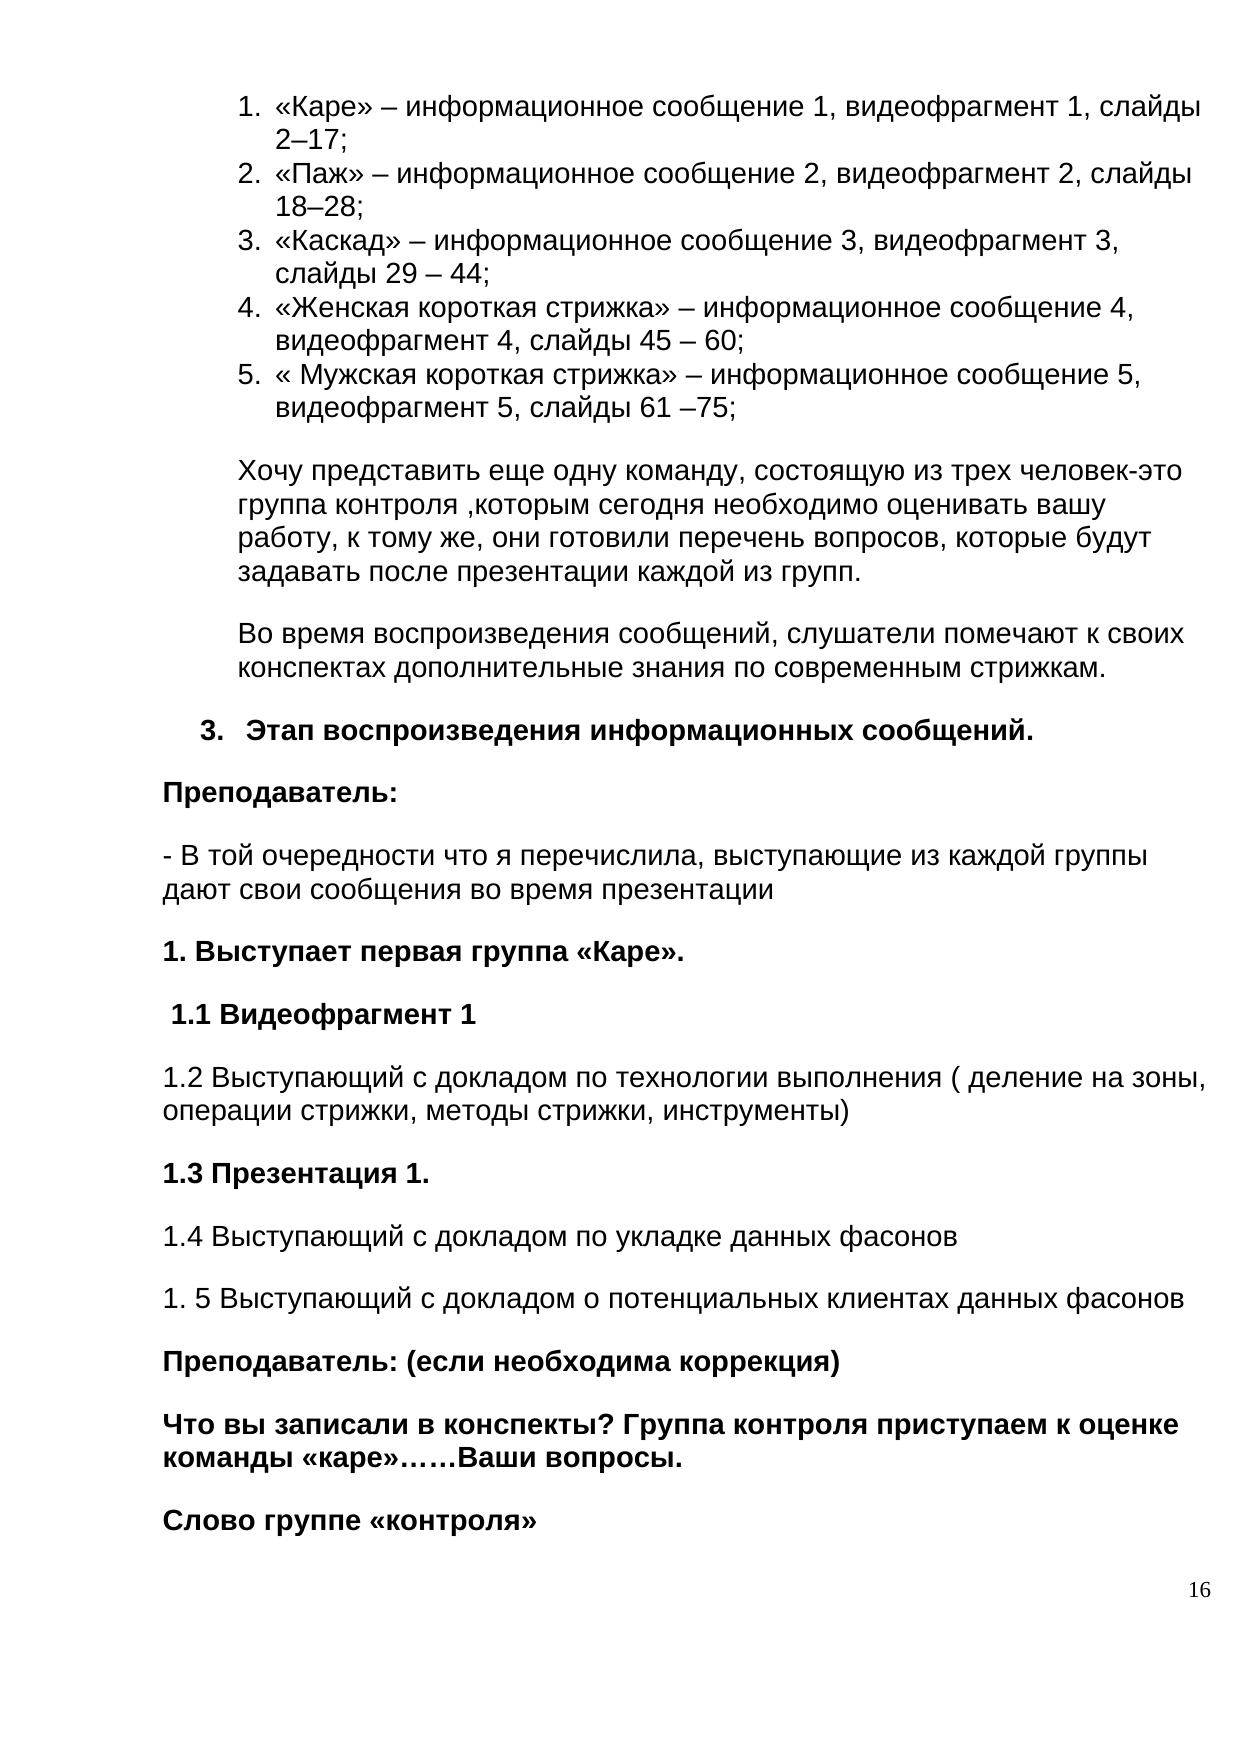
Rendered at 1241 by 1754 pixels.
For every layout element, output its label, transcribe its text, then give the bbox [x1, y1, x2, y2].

text 1.3 Презентация 1. [162, 1273, 1211, 1306]
text 1. Выступает первая группа «Каре». [162, 1051, 1211, 1085]
text 1.2 Выступающий с докладом по технологии выполнения ( деление на зоны, операции стрижки, методы стрижки, инструменты) [162, 1177, 1211, 1244]
text Преподаватель: [162, 892, 1211, 926]
list «Паж» – информационное сообщение 2, видеофрагмент 2, слайды 18–28; [237, 185, 1211, 252]
list « Мужская короткая стрижка» – информационное сообщение 5, видеофрагмент 5, слайды 61 –75; [237, 474, 1211, 541]
text 1.4 Выступающий с докладом по укладке данных фасонов [162, 1336, 1211, 1369]
list Этап воспроизведения информационных сообщений. [200, 829, 1211, 863]
text 1.1 Видеофрагмент 1 [162, 1114, 1211, 1147]
text Хочу представить еще одну команду, состоящую из трех человек-это группа контроля ,которым сегодня необходимо оценивать вашу работу, к тому же, они готовили перечень вопросов, которые будут задавать после презентации каждой из групп. [237, 570, 1211, 704]
text Преподаватель: (если необходима коррекция) [162, 1461, 1211, 1494]
text 1. 5 Выступающий с докладом о потенциальных клиентах данных фасонов [162, 1398, 1211, 1432]
list «Каскад» – информационное сообщение 3, видеофрагмент 3, слайды 29 – 44; [237, 281, 1211, 348]
list «Женская короткая стрижка» – информационное сообщение 4, видеофрагмент 4, слайды 45 – 60; [237, 377, 1211, 444]
text - В той очередности что я перечислила, выступающие из каждой группы дают свои сообщения во время презентации [162, 955, 1211, 1022]
text Во время воспроизведения сообщений, слушатели помечают к своих конспектах дополнительные знания по современным стрижкам. [237, 733, 1211, 800]
list «Каре» – информационное сообщение 1, видеофрагмент 1, слайды 2–17; [237, 89, 1211, 156]
